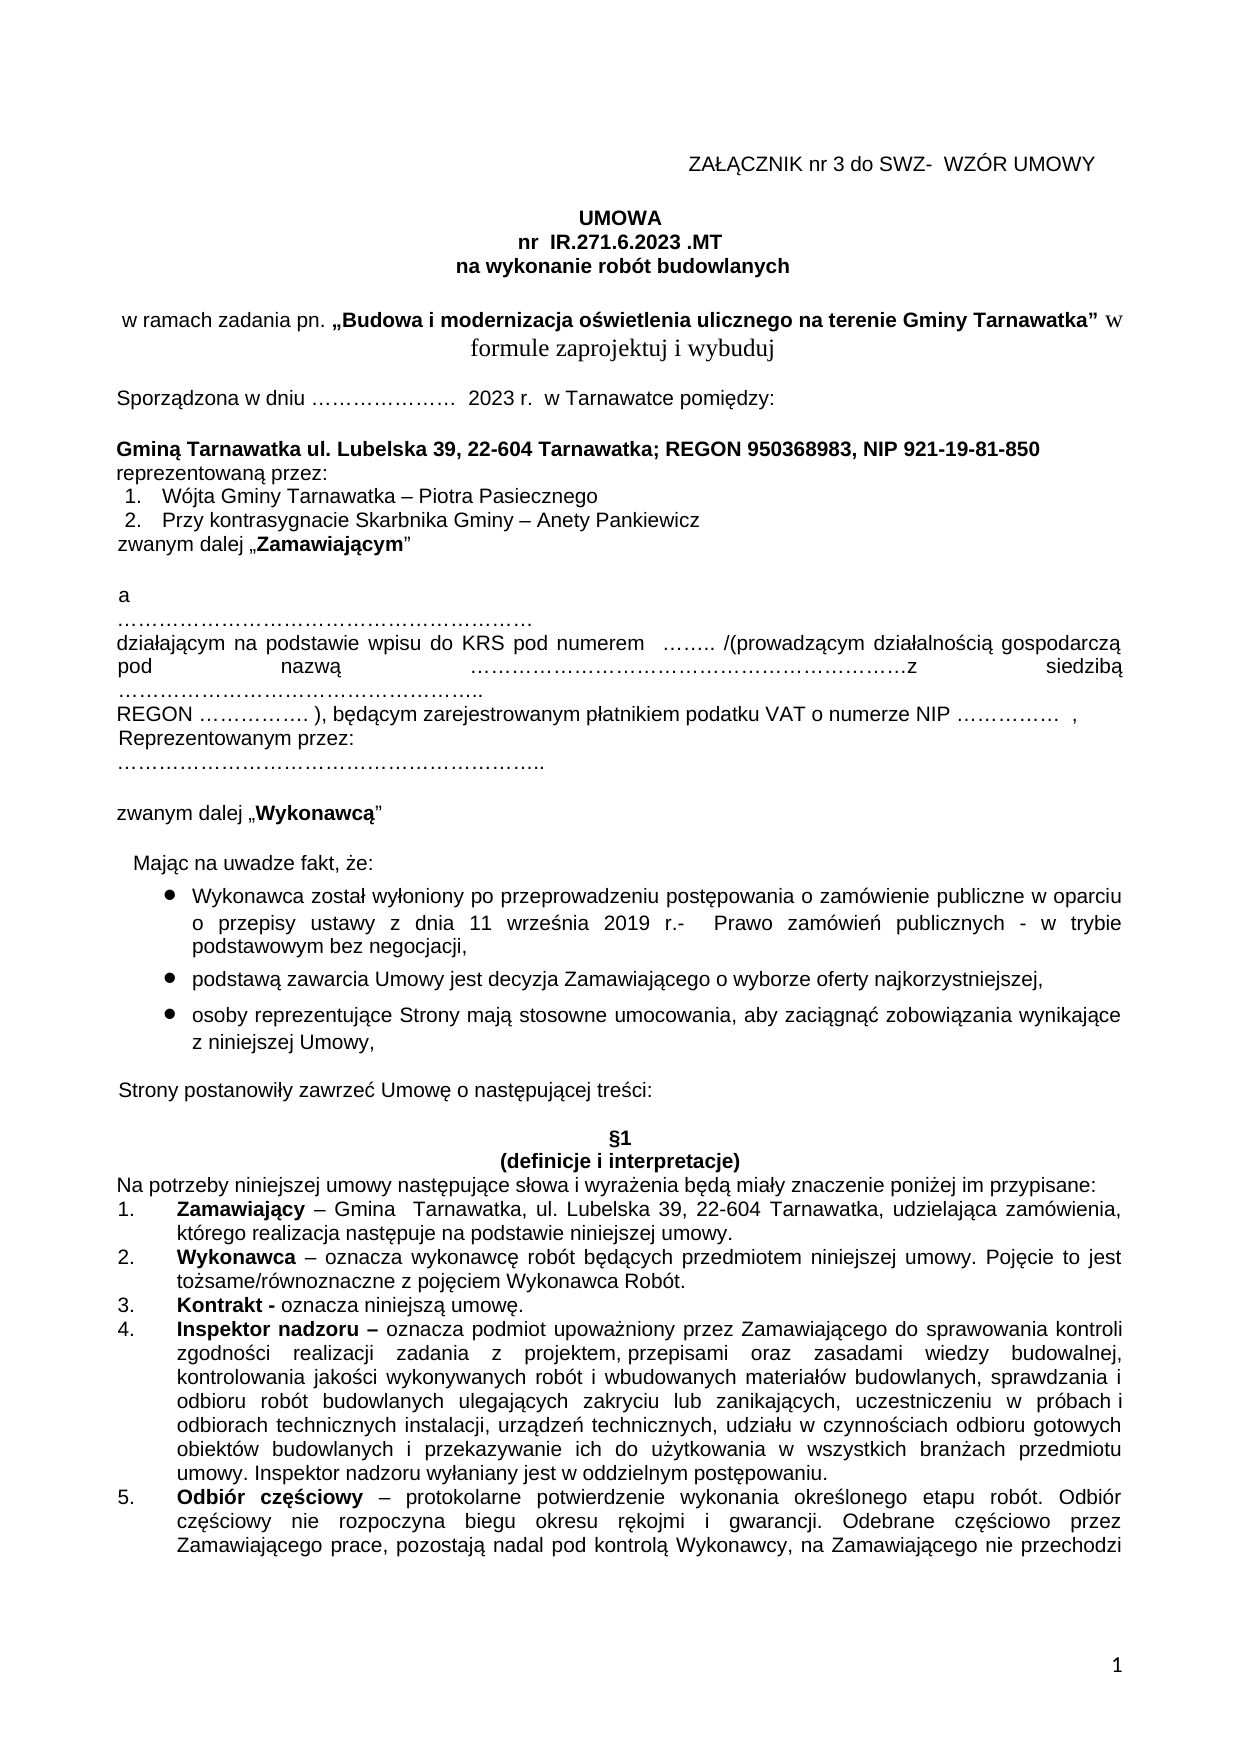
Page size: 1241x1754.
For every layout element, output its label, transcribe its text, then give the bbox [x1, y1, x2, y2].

text …………………………………………………… [116, 606, 1122, 630]
text Mając na uwadze fakt, że: [133, 851, 1122, 875]
text REGON ……………. ), będącym zarejestrowanym płatnikiem podatku VAT o numerze NIP …………… , [116, 702, 1122, 726]
list Wójta Gminy Tarnawatka – Piotra Pasiecznego [124, 484, 1127, 508]
text …………………………………………………….. [116, 750, 1122, 774]
text Strony postanowiły zawrzeć Umowę o następującej treści: [118, 1077, 1122, 1101]
list osoby reprezentujące Strony mają stosowne umocowania, aby zaciągnąć zobowiązania wynikające z niniejszej Umowy, [162, 994, 1122, 1053]
text Reprezentowanym przez: [118, 726, 1122, 750]
list podstawą zawarcia Umowy jest decyzja Zamawiającego o wyborze oferty najkorzystniejszej, [162, 958, 1122, 994]
text na wykonanie robót budowlanych [118, 254, 1127, 278]
subtitle nr IR.271.6.2023 .MT [120, 230, 1120, 254]
subtitle §1 [120, 1125, 1120, 1149]
list Wykonawca – oznacza wykonawcę robót będących przedmiotem niniejszej umowy. Pojęcie to jest tożsame/równoznaczne z pojęciem Wykonawca Robót. [117, 1245, 1122, 1293]
list Przy kontrasygnacie Skarbnika Gminy – Anety Pankiewicz [124, 508, 1127, 532]
text w ramach zadania pn. „Budowa i modernizacja oświetlenia ulicznego na terenie Gminy Tarnawatka” w formule zaprojektuj i wybuduj [117, 304, 1127, 362]
subtitle UMOWA [120, 206, 1120, 230]
text Gminą Tarnawatka ul. Lubelska 39, 22-604 Tarnawatka; REGON 950368983, NIP 921-19-81-850 [116, 436, 1127, 460]
text działającym na podstawie wpisu do KRS pod numerem …….. /(prowadzącym działalnością gospodarczą pod nazwą ………………………………………………………z siedzibą …………………………………………….. [116, 630, 1122, 702]
text a [118, 582, 1127, 606]
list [117, 1485, 1122, 1557]
list Kontrakt - oznacza niniejszą umowę. [117, 1293, 1122, 1317]
text Sporządzona w dniu ………………… 2023 r. w Tarnawatce pomiędzy: [116, 386, 1122, 410]
list Wykonawca został wyłoniony po przeprowadzeniu postępowania o zamówienie publiczne w oparciu o przepisy ustawy z dnia 11 września 2019 r.- Prawo zamówień publicznych - w trybie podstawowym bez negocjacji, [162, 875, 1122, 958]
text ZAŁĄCZNIK nr 3 do SWZ- WZÓR UMOWY [117, 152, 1096, 176]
subtitle (definicje i interpretacje) [120, 1149, 1120, 1173]
list Zamawiający – Gmina Tarnawatka, ul. Lubelska 39, 22-604 Tarnawatka, udzielająca zamówienia, którego realizacja następuje na podstawie niniejszej umowy. [117, 1197, 1122, 1245]
list Inspektor nadzoru – oznacza podmiot upoważniony przez Zamawiającego do sprawowania kontroli zgodności realizacji zadania z projektem, przepisami oraz zasadami wiedzy budowalnej, kontrolowania jakości wykonywanych robót i wbudowanych materiałów budowlanych, sprawdzania i odbioru robót budowlanych ulegających zakryciu lub zanikających, uczestniczeniu w próbach i odbiorach technicznych instalacji, urządzeń technicznych, udziału w czynnościach odbioru gotowych obiektów budowlanych i przekazywanie ich do użytkowania w wszystkich branżach przedmiotu umowy. Inspektor nadzoru wyłaniany jest w oddzielnym postępowaniu. [117, 1317, 1122, 1485]
text zwanym dalej „Zamawiającym” [117, 532, 1122, 556]
text zwanym dalej „Wykonawcą” [116, 801, 1122, 824]
text Na potrzeby niniejszej umowy następujące słowa i wyrażenia będą miały znaczenie poniżej im przypisane: [116, 1173, 1122, 1197]
text reprezentowaną przez: [116, 460, 1127, 484]
